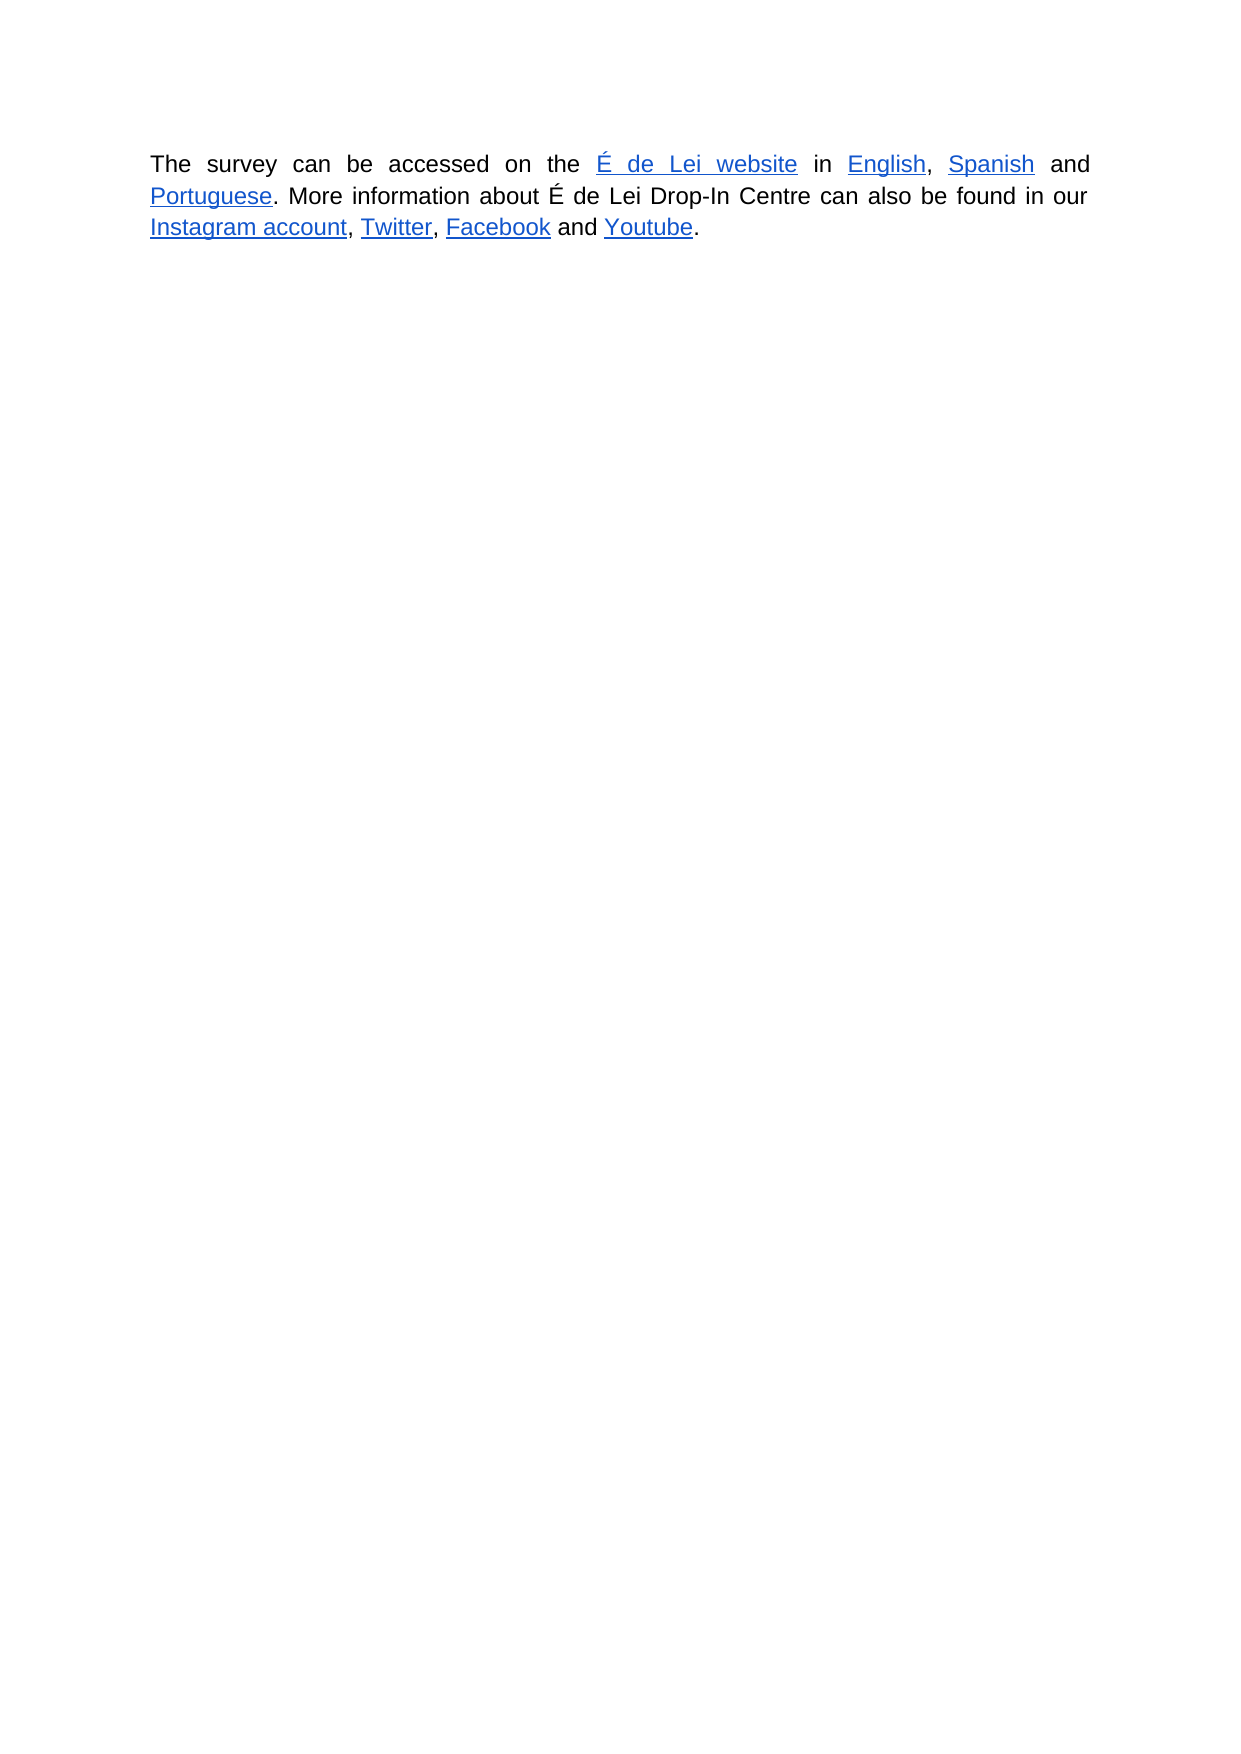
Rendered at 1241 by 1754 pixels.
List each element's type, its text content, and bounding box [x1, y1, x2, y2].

text The survey can be accessed on the É de Lei website in English, Spanish and Portuguese. More information about É de Lei Drop-In Centre can also be found in our Instagram account, Twitter, Facebook and Youtube. [150, 150, 1090, 241]
